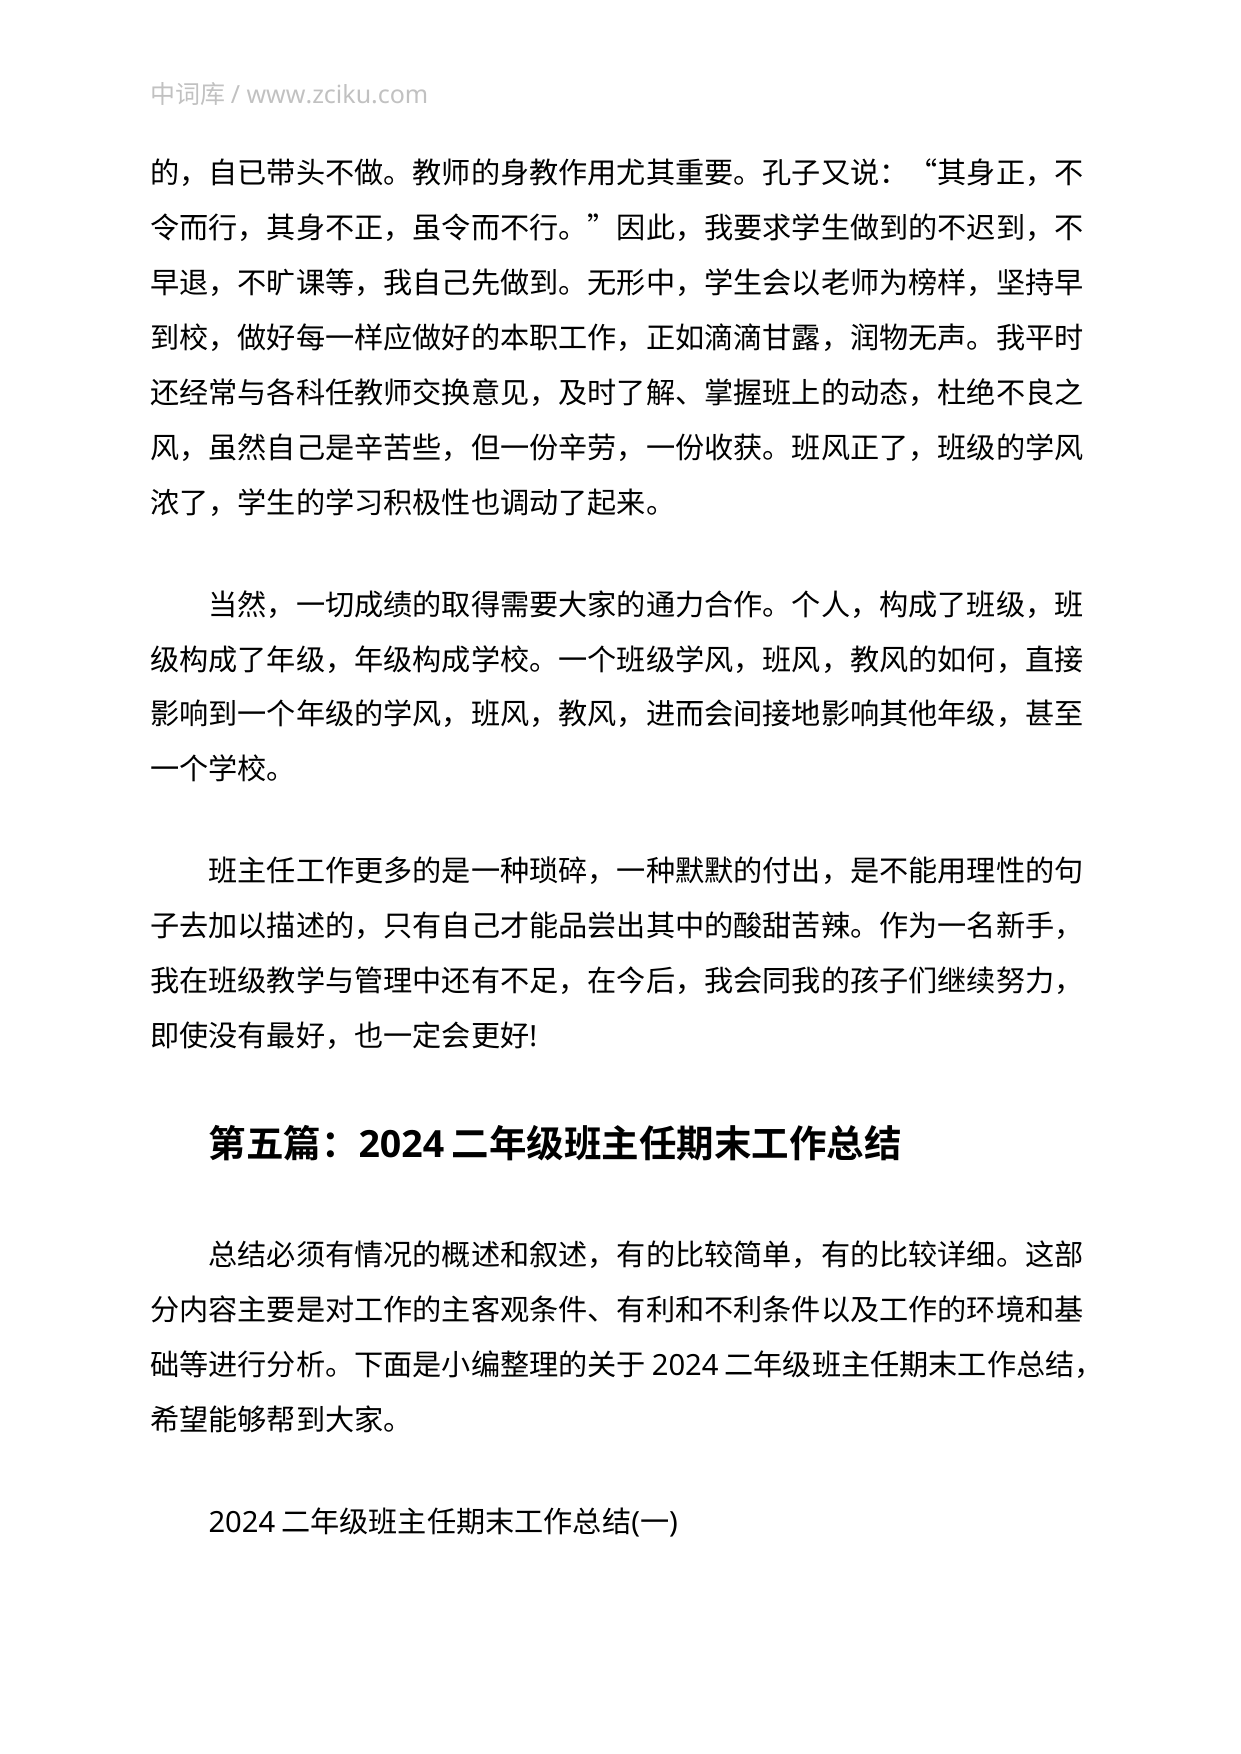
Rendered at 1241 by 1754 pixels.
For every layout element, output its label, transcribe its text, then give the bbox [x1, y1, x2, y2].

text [150, 150, 1090, 522]
text 总结必须有情况的概述和叙述，有的比较简单，有的比较详细。这部分内容主要是对工作的主客观条件、有利和不利条件以及工作的环境和基础等进行分析。下面是小编整理的关于2024二年级班主任期末工作总结，希望能够帮到大家。 [150, 1232, 1090, 1439]
text 当然，一切成绩的取得需要大家的通力合作。个人，构成了班级，班级构成了年级，年级构成学校。一个班级学风，班风，教风的如何，直接影响到一个年级的学风，班风，教风，进而会间接地影响其他年级，甚至一个学校。 [150, 581, 1090, 788]
text 班主任工作更多的是一种琐碎，一种默默的付出，是不能用理性的句子去加以描述的，只有自己才能品尝出其中的酸甜苦辣。作为一名新手，我在班级教学与管理中还有不足，在今后，我会同我的孩子们继续努力，即使没有最好，也一定会更好! [150, 848, 1090, 1055]
text 第五篇：2024二年级班主任期末工作总结 [150, 1114, 1090, 1169]
text 2024二年级班主任期末工作总结(一) [150, 1498, 1090, 1541]
